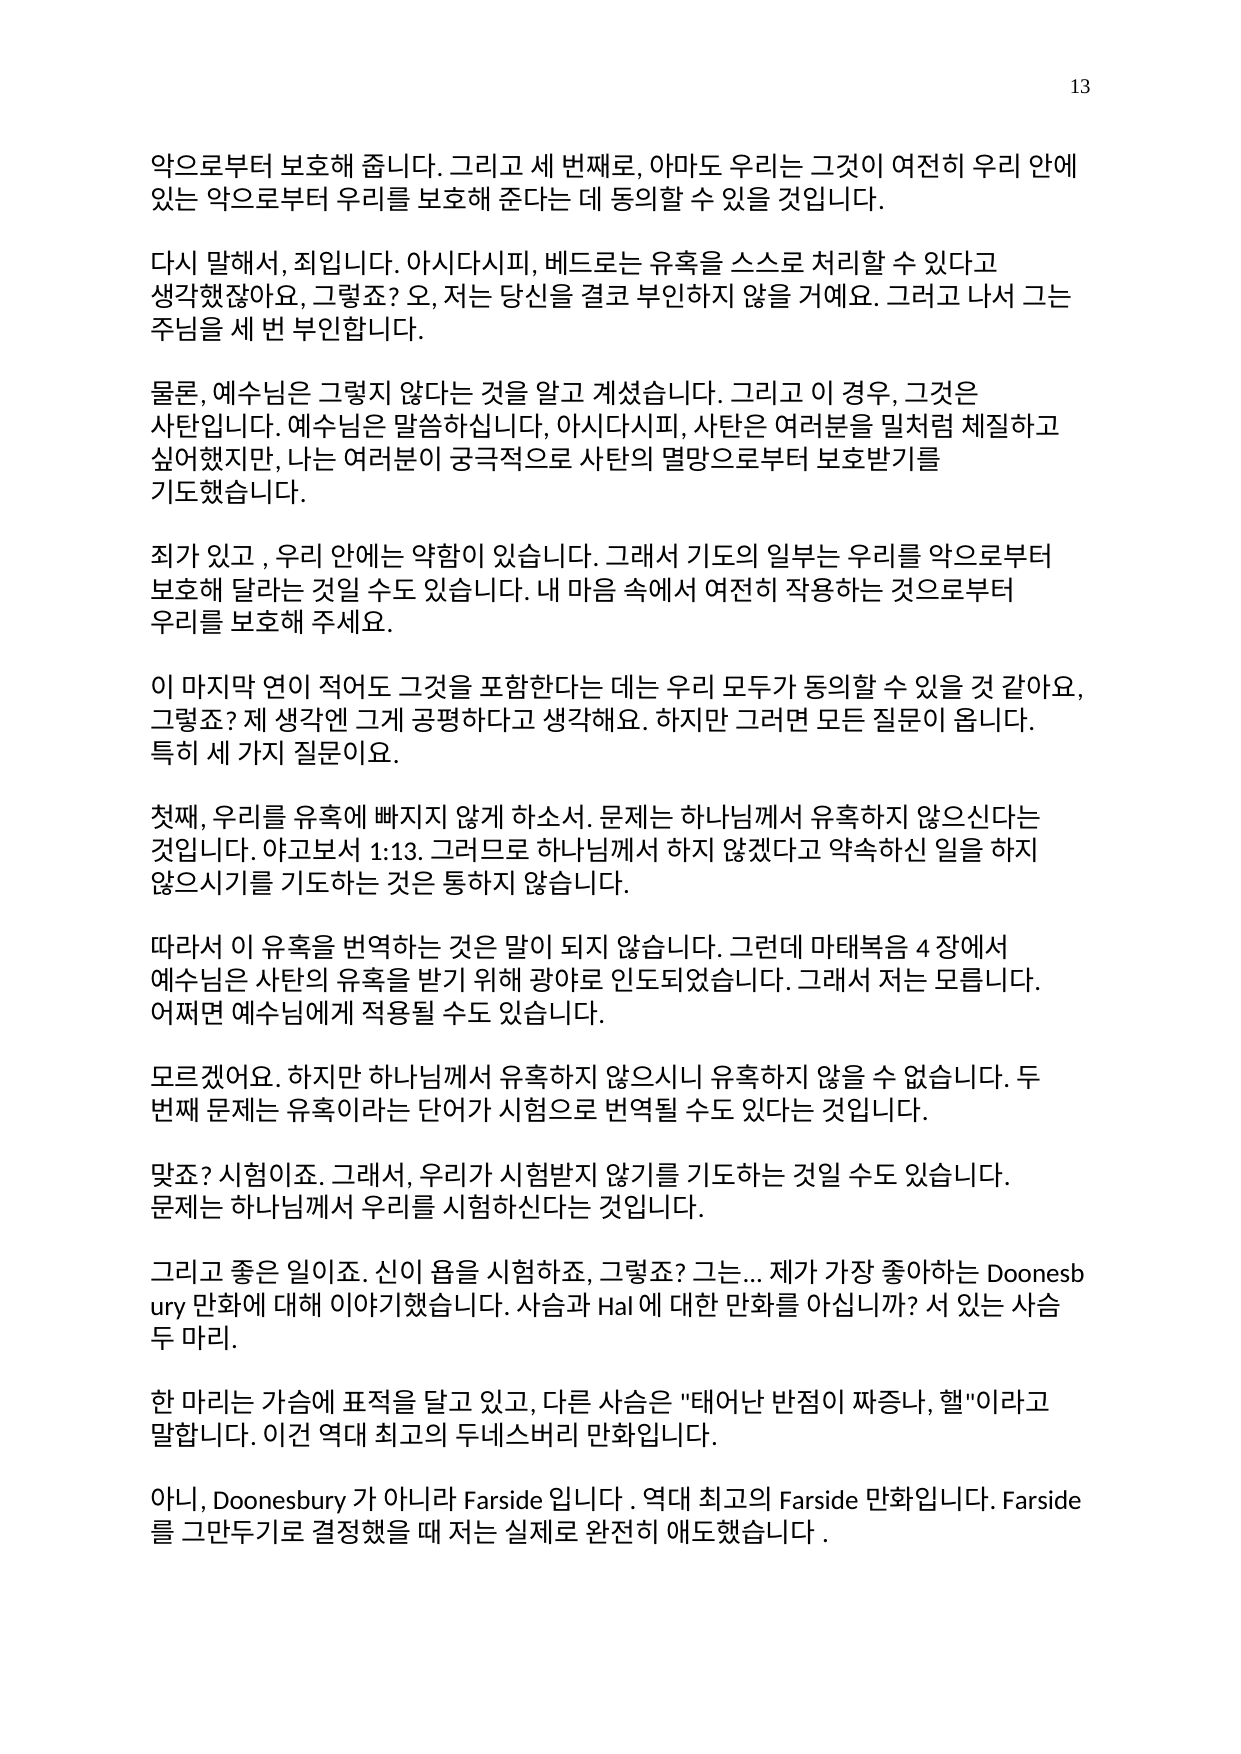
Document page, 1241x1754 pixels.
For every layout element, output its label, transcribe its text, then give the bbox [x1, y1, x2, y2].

text 죄가 있고 , 우리 안에는 약함이 있습니다. 그래서 기도의 일부는 우리를 악으로부터 보호해 달라는 것일 수도 있습니다. 내 마음 속에서 여전히 작용하는 것으로부터 우리를 보호해 주세요. [150, 541, 1090, 640]
text 맞죠? 시험이죠. 그래서, 우리가 시험받지 않기를 기도하는 것일 수도 있습니다. 문제는 하나님께서 우리를 시험하신다는 것입니다. [150, 1159, 1090, 1225]
text 이 마지막 연이 적어도 그것을 포함한다는 데는 우리 모두가 동의할 수 있을 것 같아요, 그렇죠? 제 생각엔 그게 공평하다고 생각해요. 하지만 그러면 모든 질문이 옵니다. 특히 세 가지 질문이요. [150, 671, 1090, 770]
text 따라서 이 유혹을 번역하는 것은 말이 되지 않습니다. 그런데 마태복음 4장에서 예수님은 사탄의 유혹을 받기 위해 광야로 인도되었습니다. 그래서 저는 모릅니다. 어쩌면 예수님에게 적용될 수도 있습니다. [150, 931, 1090, 1030]
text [150, 150, 1090, 216]
text 물론, 예수님은 그렇지 않다는 것을 알고 계셨습니다. 그리고 이 경우, 그것은 사탄입니다. 예수님은 말씀하십니다, 아시다시피, 사탄은 여러분을 밀처럼 체질하고 싶어했지만, 나는 여러분이 궁극적으로 사탄의 멸망으로부터 보호받기를 기도했습니다. [150, 377, 1090, 509]
text 모르겠어요. 하지만 하나님께서 유혹하지 않으시니 유혹하지 않을 수 없습니다. 두 번째 문제는 유혹이라는 단어가 시험으로 번역될 수도 있다는 것입니다. [150, 1061, 1090, 1127]
text 한 마리는 가슴에 표적을 달고 있고, 다른 사슴은 "태어난 반점이 짜증나, 핼"이라고 말합니다. 이건 역대 최고의 두네스버리 만화입니다. [150, 1386, 1090, 1452]
text 그리고 좋은 일이죠. 신이 욥을 시험하죠, 그렇죠? 그는... 제가 가장 좋아하는 Doonesbury 만화에 대해 이야기했습니다. 사슴과 Hal에 대한 만화를 아십니까? 서 있는 사슴 두 마리. [150, 1256, 1090, 1355]
text 다시 말해서, 죄입니다. 아시다시피, 베드로는 유혹을 스스로 처리할 수 있다고 생각했잖아요, 그렇죠? 오, 저는 당신을 결코 부인하지 않을 거예요. 그러고 나서 그는 주님을 세 번 부인합니다. [150, 247, 1090, 346]
text 첫째, 우리를 유혹에 빠지지 않게 하소서. 문제는 하나님께서 유혹하지 않으신다는 것입니다. 야고보서 1:13. 그러므로 하나님께서 하지 않겠다고 약속하신 일을 하지 않으시기를 기도하는 것은 통하지 않습니다. [150, 801, 1090, 900]
text 아니, Doonesbury가 아니라 Farside입니다 . 역대 최고의 Farside 만화입니다. Farside 를 그만두기로 결정했을 때 저는 실제로 완전히 애도했습니다 . [150, 1483, 1090, 1549]
